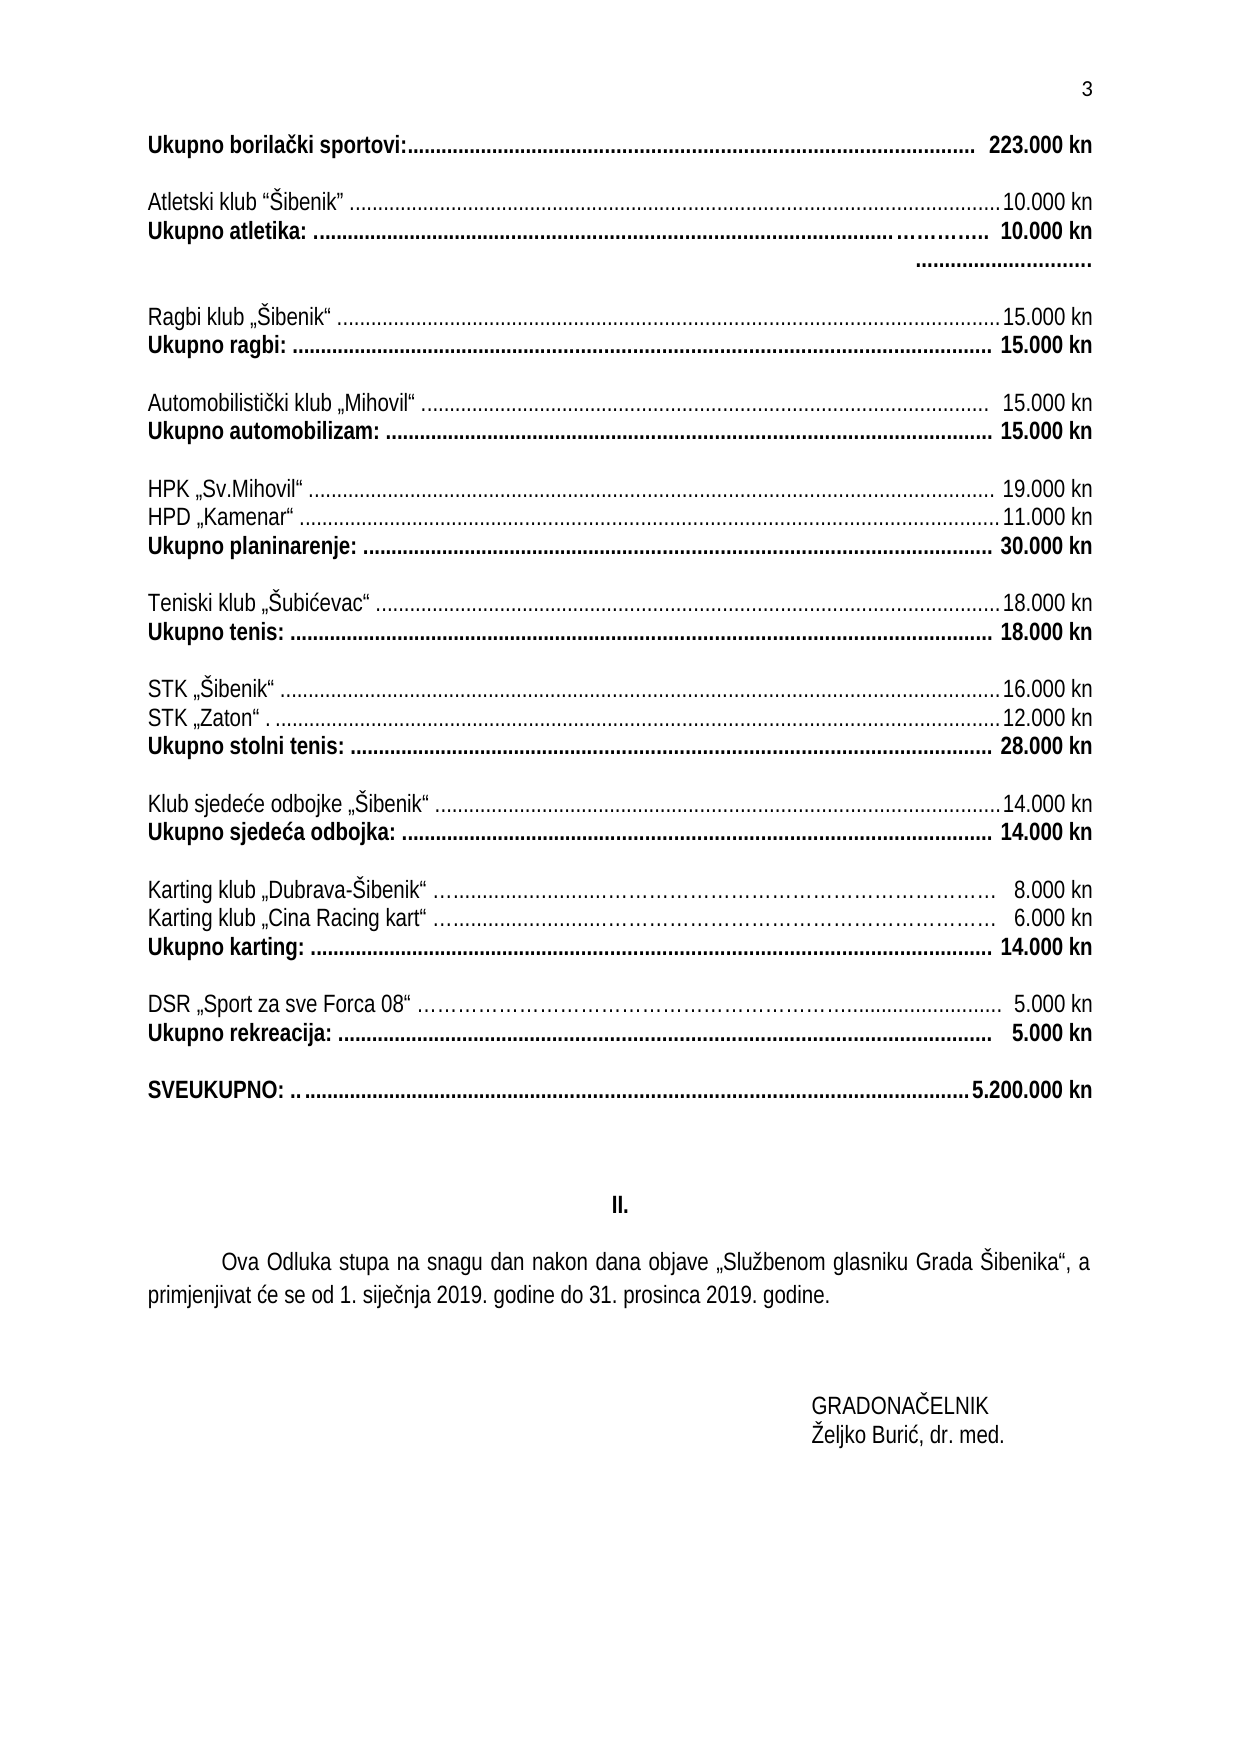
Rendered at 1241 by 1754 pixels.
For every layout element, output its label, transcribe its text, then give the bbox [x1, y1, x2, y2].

text Ukupno borilački sportovi: 223.000 kn [148, 130, 1093, 158]
text STK „Šibenik“ . 16.000 kn [148, 674, 1093, 703]
text Ukupno sjedeća odbojka: . 14.000 kn [148, 817, 1093, 846]
text Ukupno ragbi: . 15.000 kn [148, 330, 1093, 359]
text Ukupno tenis: . 18.000 kn [148, 617, 1093, 645]
text Željko Burić, dr. med. [738, 1419, 1093, 1448]
text HPD „Kamenar“ . 11.000 kn [148, 502, 1093, 531]
text Ukupno atletika: ………….. 10.000 kn [148, 216, 1093, 273]
text HPK „Sv.Mihovil“ . 19.000 kn [148, 473, 1093, 502]
text Ukupno automobilizam: . 15.000 kn [148, 416, 1093, 445]
text Karting klub „Dubrava-Šibenik“ … ………………………………………………… 8.000 kn [148, 874, 1093, 903]
text Ragbi klub „Šibenik“ . 15.000 kn [148, 302, 1093, 330]
text Karting klub „Cina Racing kart“ … ………………………………………………… 6.000 kn [148, 903, 1093, 932]
text Ova Odluka stupa na snagu dan nakon dana objave „Službenom glasniku Grada Šibenika“, a primjenjivat će se od 1. siječnja 2019. godine do 31. prosinca 2019. godine. [148, 1247, 1093, 1308]
text SVEUKUPNO: . 5.200.000 kn [148, 1075, 1093, 1104]
text Automobilistički klub „Mihovil“ . 15.000 kn [148, 388, 1093, 416]
text GRADONAČELNIK [738, 1391, 1093, 1419]
text Klub sjedeće odbojke „Šibenik“ . 14.000 kn [148, 789, 1093, 817]
text Ukupno stolni tenis: . 28.000 kn [148, 731, 1093, 760]
text Teniski klub „Šubićevac“ . 18.000 kn [148, 588, 1093, 617]
list II. [148, 1190, 1093, 1218]
text Atletski klub “Šibenik” . 10.000 kn [148, 187, 1093, 216]
text DSR „Sport za sve Forca 08“ ……………………………………………………….. 5.000 kn [148, 989, 1093, 1018]
text Ukupno karting: . 14.000 kn [148, 932, 1093, 961]
text Ukupno planinarenje: . 30.000 kn [148, 531, 1093, 559]
text STK „Zaton“ . 12.000 kn [148, 703, 1093, 731]
text Ukupno rekreacija: . 5.000 kn [148, 1018, 1093, 1046]
